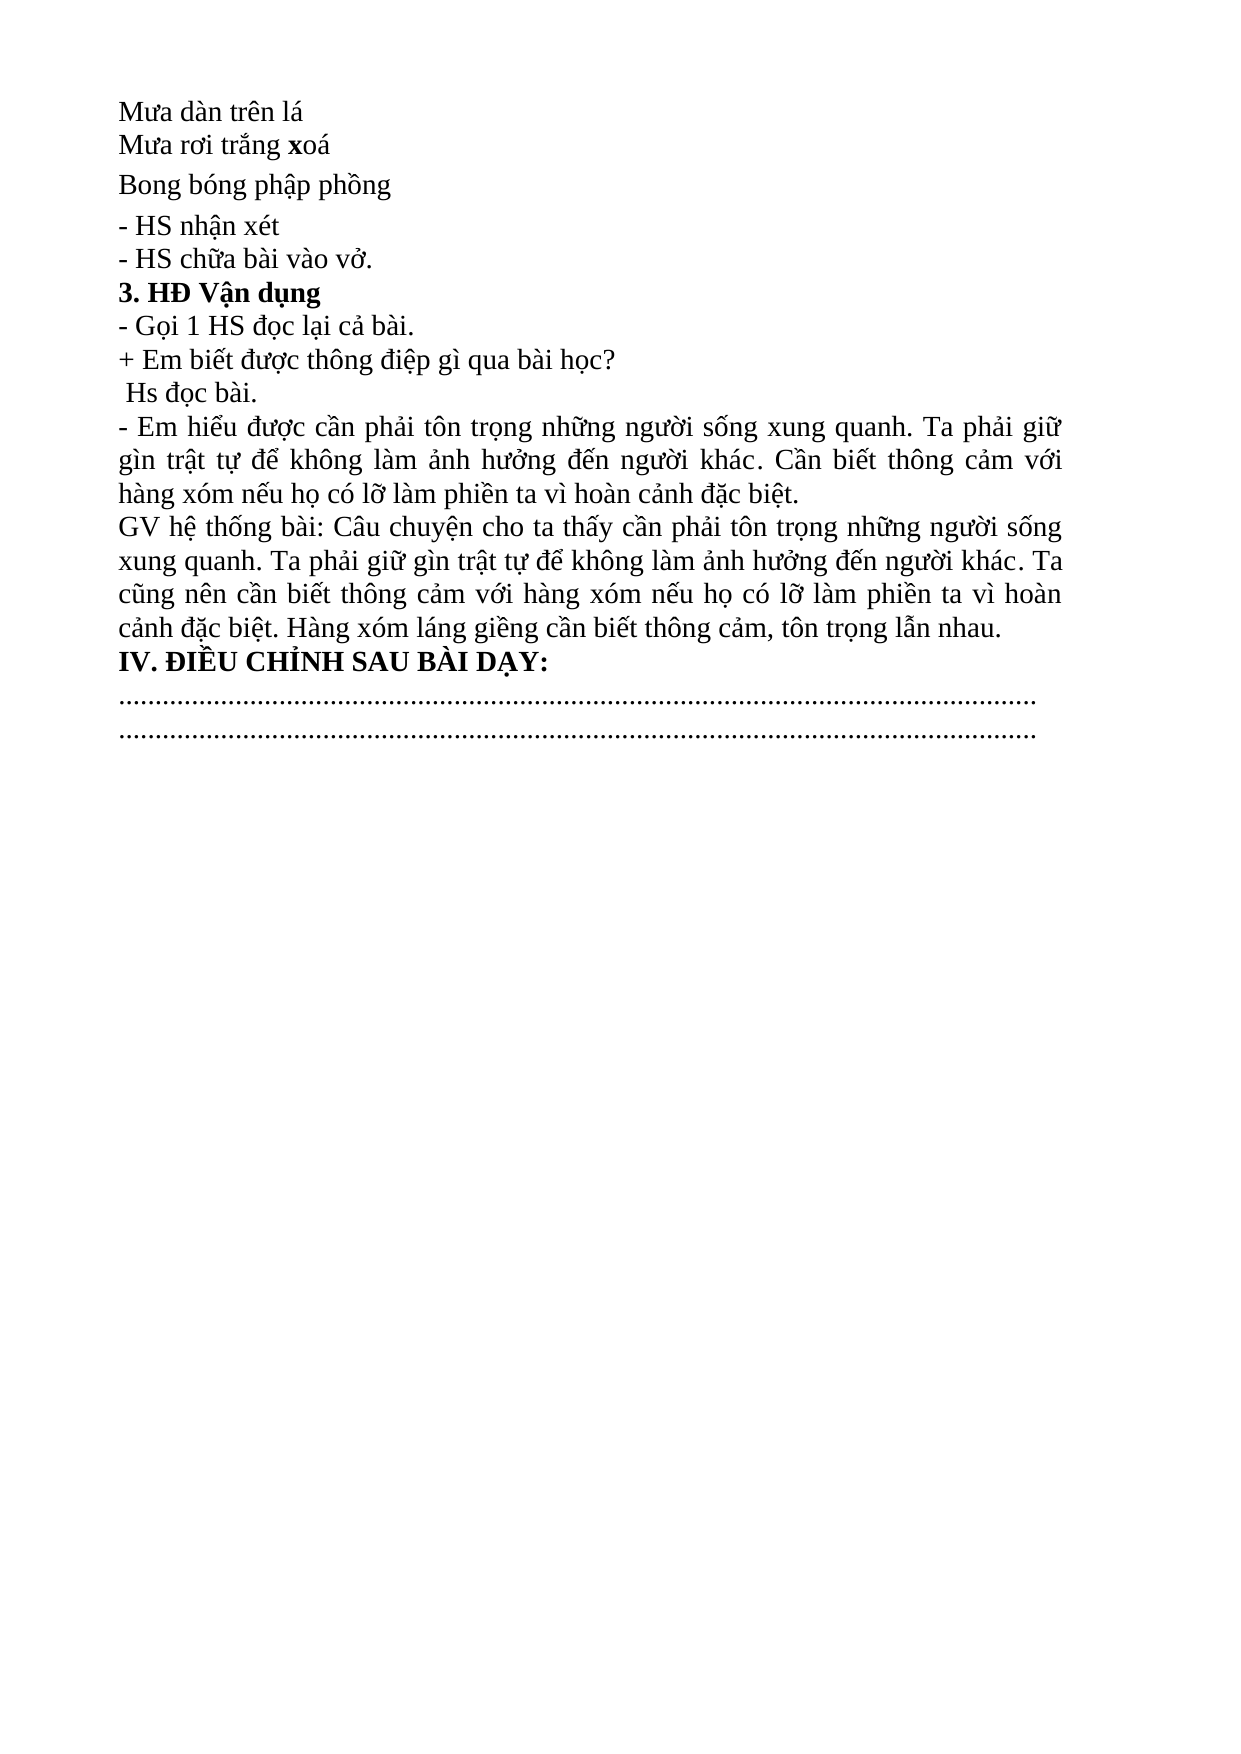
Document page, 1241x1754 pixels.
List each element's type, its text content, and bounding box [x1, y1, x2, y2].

text 3. HĐ Vận dụng [118, 275, 1063, 308]
text - Em hiểu được cần phải tôn trọng những người sống xung quanh. Ta phải giữ gìn trật tự để không làm ảnh hưởng đến người khác. Cần biết thông cảm với hàng xóm nếu họ có lỡ làm phiền ta vì hoàn cảnh đặc biệt. [118, 409, 1063, 509]
text Mưa dàn trên lá [118, 94, 1063, 127]
text Bong bóng phập phồng [118, 167, 1063, 201]
text - HS chữa bài vào vở. [118, 241, 1063, 275]
text .............................................................................................................................. [118, 711, 1063, 744]
text + Em biết được thông điệp gì qua bài học? [118, 342, 1063, 375]
text GV hệ thống bài: Câu chuyện cho ta thấy cần phải tôn trọng những người sống xung quanh. Ta phải giữ gìn trật tự để không làm ảnh hưởng đến người khác. Ta cũng nên cần biết thông cảm với hàng xóm nếu họ có lỡ làm phiền ta vì hoàn cảnh đặc biệt. Hàng xóm láng giềng cần biết thông cảm, tôn trọng lẫn nhau. [118, 509, 1063, 644]
text Hs đọc bài. [118, 375, 1063, 409]
text - HS nhận xét [118, 208, 1063, 241]
text IV. ĐIỀU CHỈNH SAU BÀI DẠY: [118, 644, 1063, 677]
text Mưa rơi trắng xoá [118, 127, 1063, 161]
text - Gọi 1 HS đọc lại cả bài. [118, 308, 1063, 342]
text .............................................................................................................................. [118, 677, 1063, 711]
